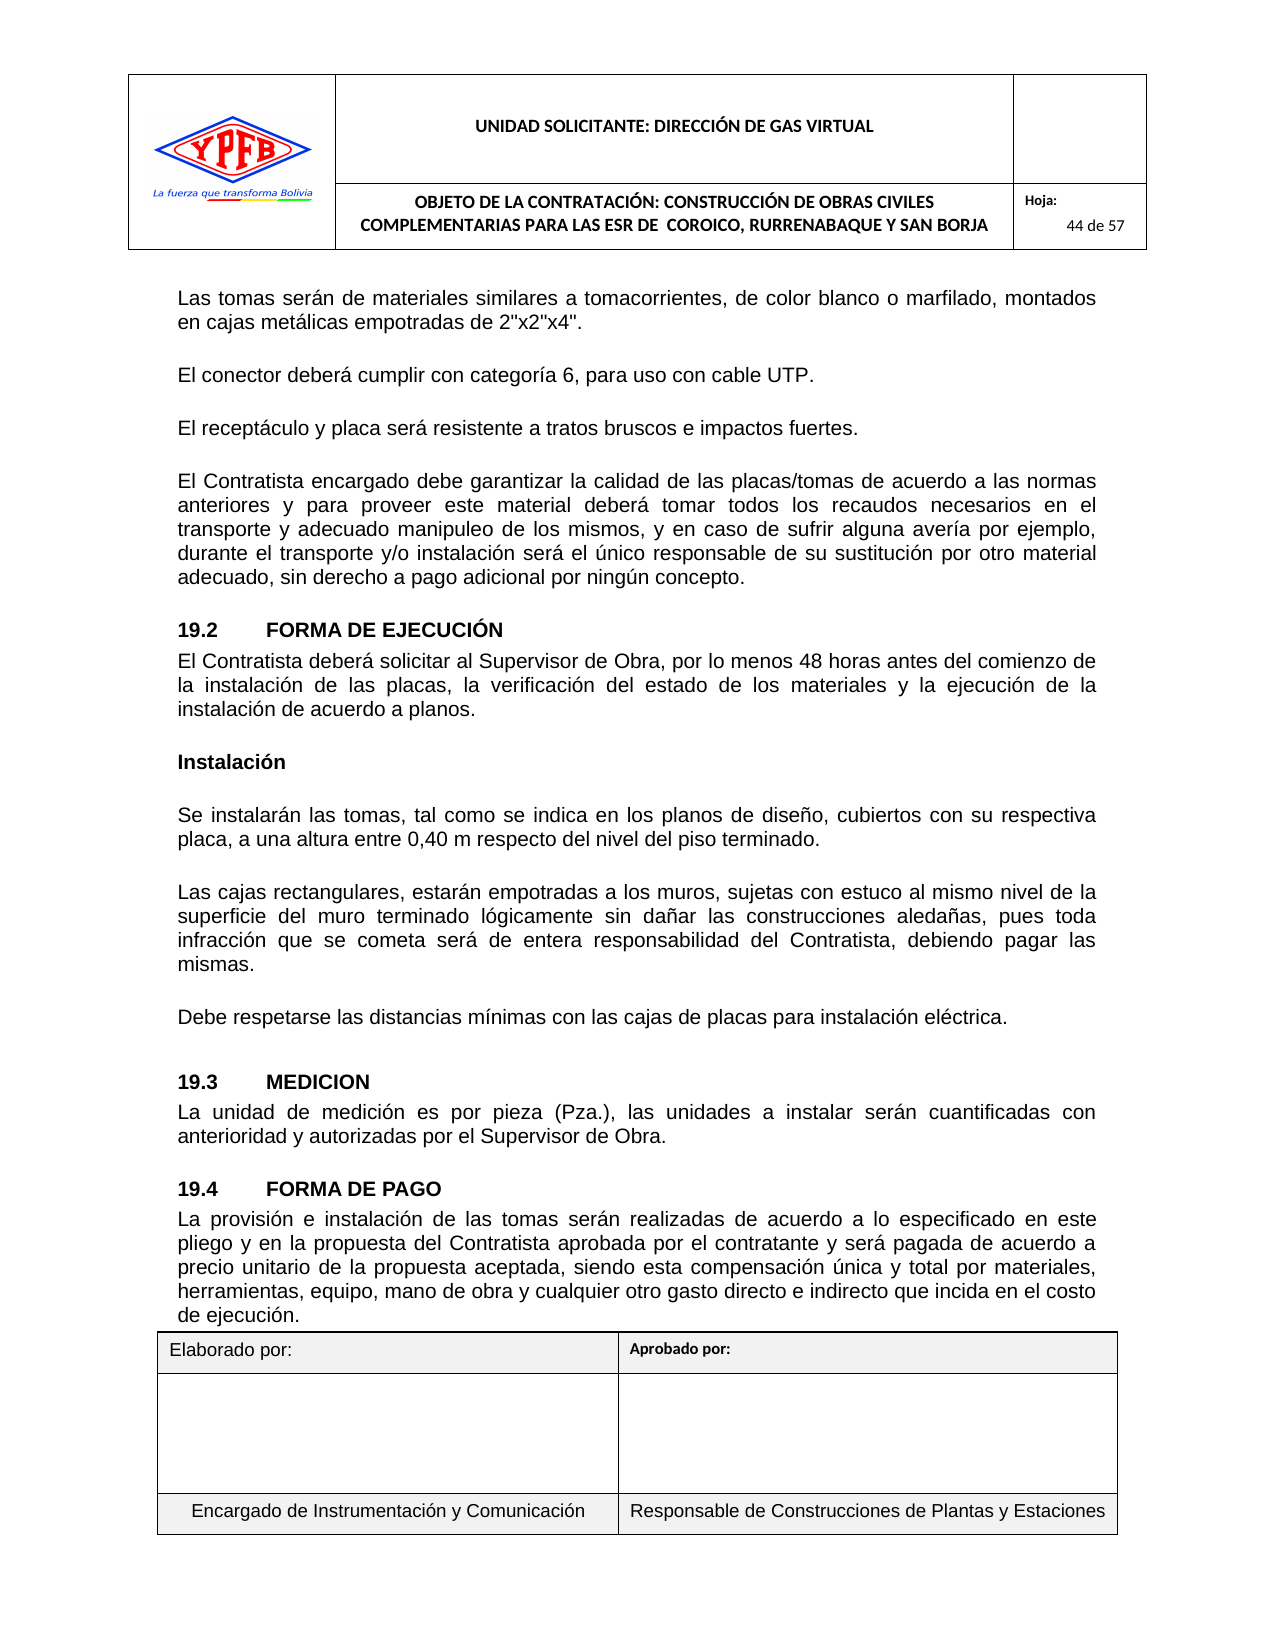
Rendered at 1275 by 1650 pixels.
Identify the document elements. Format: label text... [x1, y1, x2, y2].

subtitle FORMA DE PAGO [177, 1177, 1098, 1201]
text Debe respetarse las distancias mínimas con las cajas de placas para instalación eléctrica. [177, 1005, 1098, 1029]
text El receptáculo y placa será resistente a tratos bruscos e impactos fuertes. [177, 416, 1098, 440]
list La provisión e instalación de las tomas serán realizadas de acuerdo a lo especificado en este pliego y en la propuesta del Contratista aprobada por el contratante y será pagada de acuerdo a precio unitario de la propuesta aceptada, siendo esta compensación única y total por materiales, herramientas, equipo, mano de obra y cualquier otro gasto directo e indirecto que incida en el costo de ejecución. [177, 1207, 1098, 1327]
text Instalación [177, 749, 1098, 773]
text El conector deberá cumplir con categoría 6, para uso con cable UTP. [177, 363, 1098, 387]
subtitle MEDICION [177, 1070, 1098, 1094]
subtitle FORMA DE EJECUCIÓN [177, 618, 1098, 642]
text Se instalarán las tomas, tal como se indica en los planos de diseño, cubiertos con su respectiva placa, a una altura entre 0,40 m respecto del nivel del piso terminado. [177, 803, 1098, 851]
picture [150, 111, 314, 206]
text El Contratista encargado debe garantizar la calidad de las placas/tomas de acuerdo a las normas anteriores y para proveer este material deberá tomar todos los recaudos necesarios en el transporte y adecuado manipuleo de los mismos, y en caso de sufrir alguna avería por ejemplo, durante el transporte y/o instalación será el único responsable de su sustitución por otro material adecuado, sin derecho a pago adicional por ningún concepto. [177, 469, 1098, 589]
text Las cajas rectangulares, estarán empotradas a los muros, sujetas con estuco al mismo nivel de la superficie del muro terminado lógicamente sin dañar las construcciones aledañas, pues toda infracción que se cometa será de entera responsabilidad del Contratista, debiendo pagar las mismas. [177, 880, 1098, 976]
text El Contratista deberá solicitar al Supervisor de Obra, por lo menos 48 horas antes del comienzo de la instalación de las placas, la verificación del estado de los materiales y la ejecución de la instalación de acuerdo a planos. [177, 648, 1098, 720]
text Las tomas serán de materiales similares a tomacorrientes, de color blanco o marfilado, montados en cajas metálicas empotradas de 2"x2"x4". [177, 286, 1098, 334]
text La unidad de medición es por pieza (Pza.), las unidades a instalar serán cuantificadas con anterioridad y autorizadas por el Supervisor de Obra. [177, 1100, 1098, 1148]
